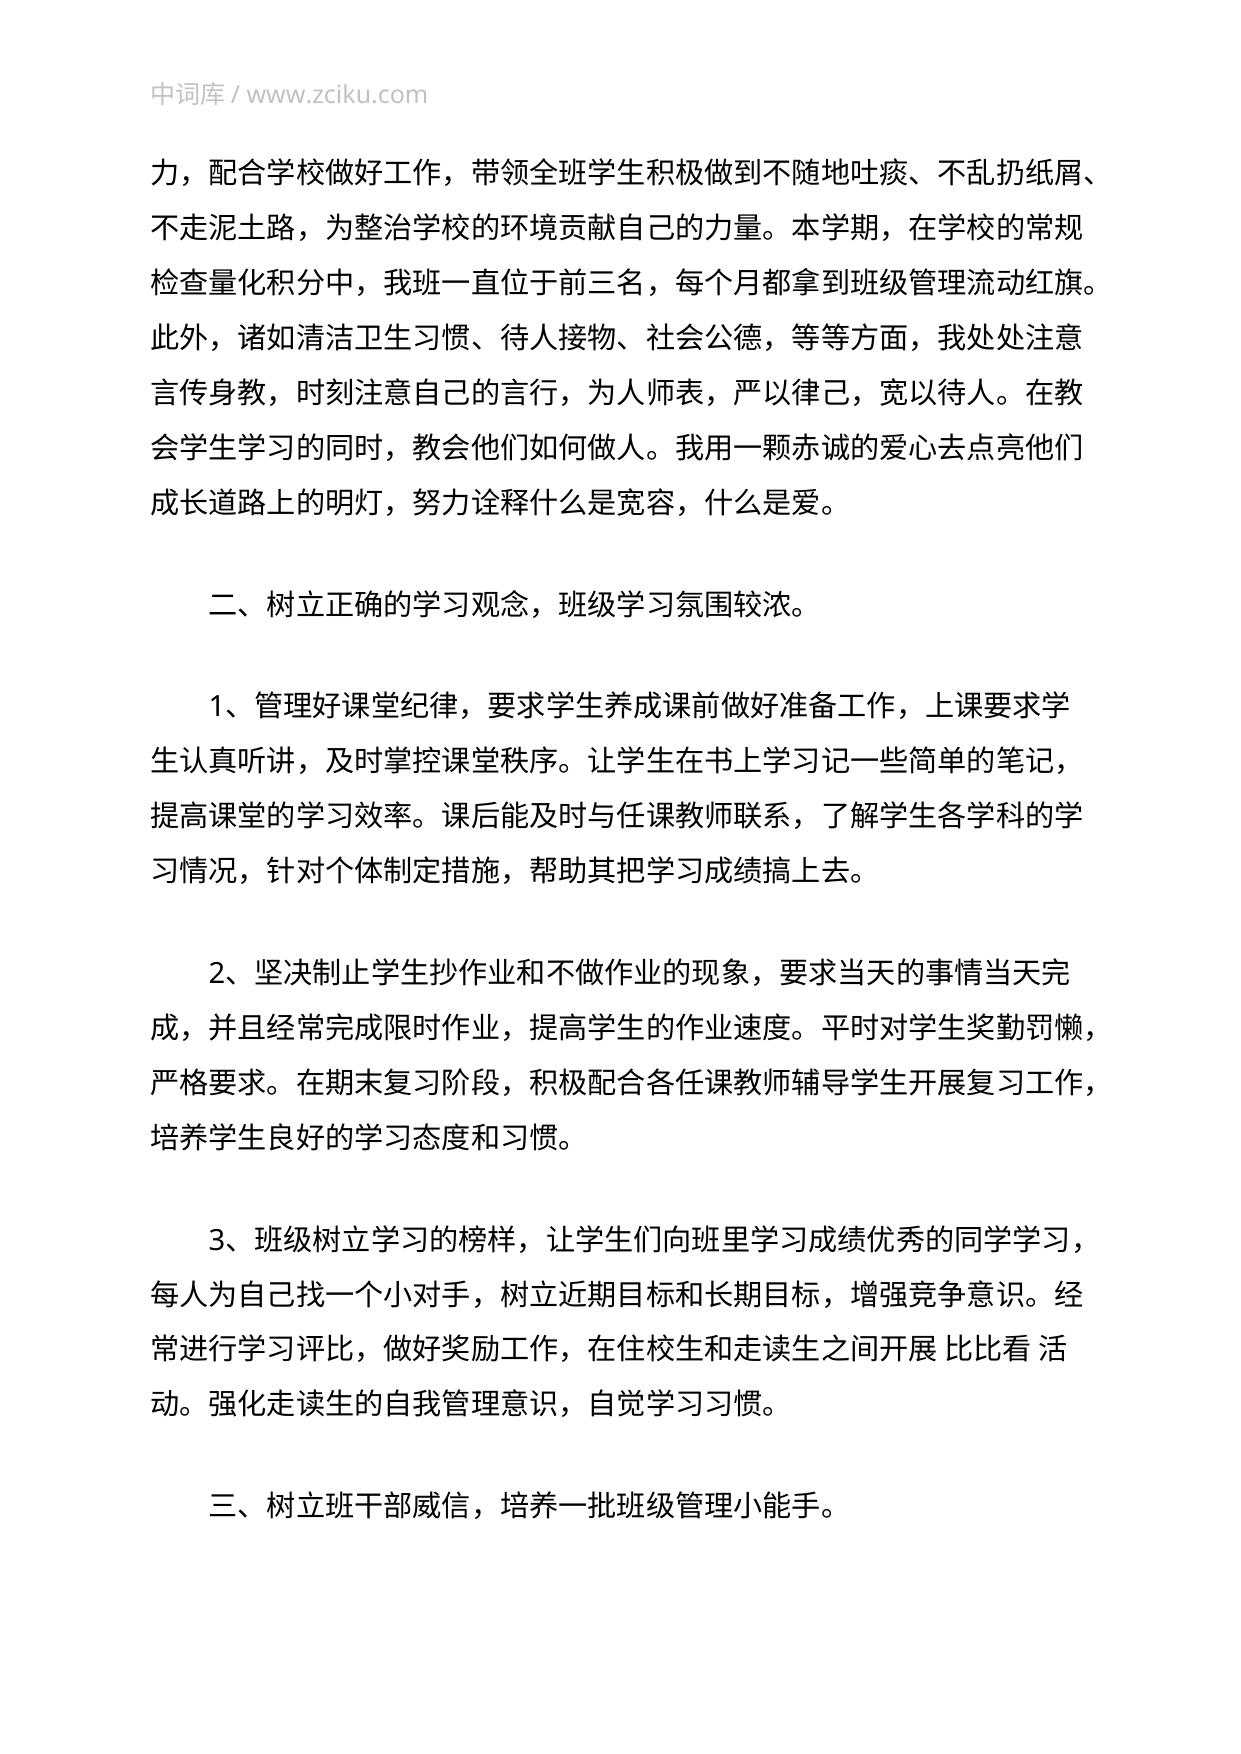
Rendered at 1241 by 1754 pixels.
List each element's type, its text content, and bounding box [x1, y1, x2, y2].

text 2、坚决制止学生抄作业和不做作业的现象，要求当天的事情当天完成，并且经常完成限时作业，提高学生的作业速度。平时对学生奖勤罚懒，严格要求。在期末复习阶段，积极配合各任课教师辅导学生开展复习工作，培养学生良好的学习态度和习惯。 [150, 949, 1090, 1157]
text 二、树立正确的学习观念，班级学习氛围较浓。 [150, 581, 1090, 623]
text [150, 150, 1090, 522]
text 三、树立班干部威信，培养一批班级管理小能手。 [150, 1483, 1090, 1525]
text 3、班级树立学习的榜样，让学生们向班里学习成绩优秀的同学学习，每人为自己找一个小对手，树立近期目标和长期目标，增强竞争意识。经常进行学习评比，做好奖励工作，在住校生和走读生之间开展 比比看 活动。强化走读生的自我管理意识，自觉学习习惯。 [150, 1216, 1090, 1423]
text 1、管理好课堂纪律，要求学生养成课前做好准备工作，上课要求学生认真听讲，及时掌控课堂秩序。让学生在书上学习记一些简单的笔记，提高课堂的学习效率。课后能及时与任课教师联系，了解学生各学科的学习情况，针对个体制定措施，帮助其把学习成绩搞上去。 [150, 683, 1090, 890]
